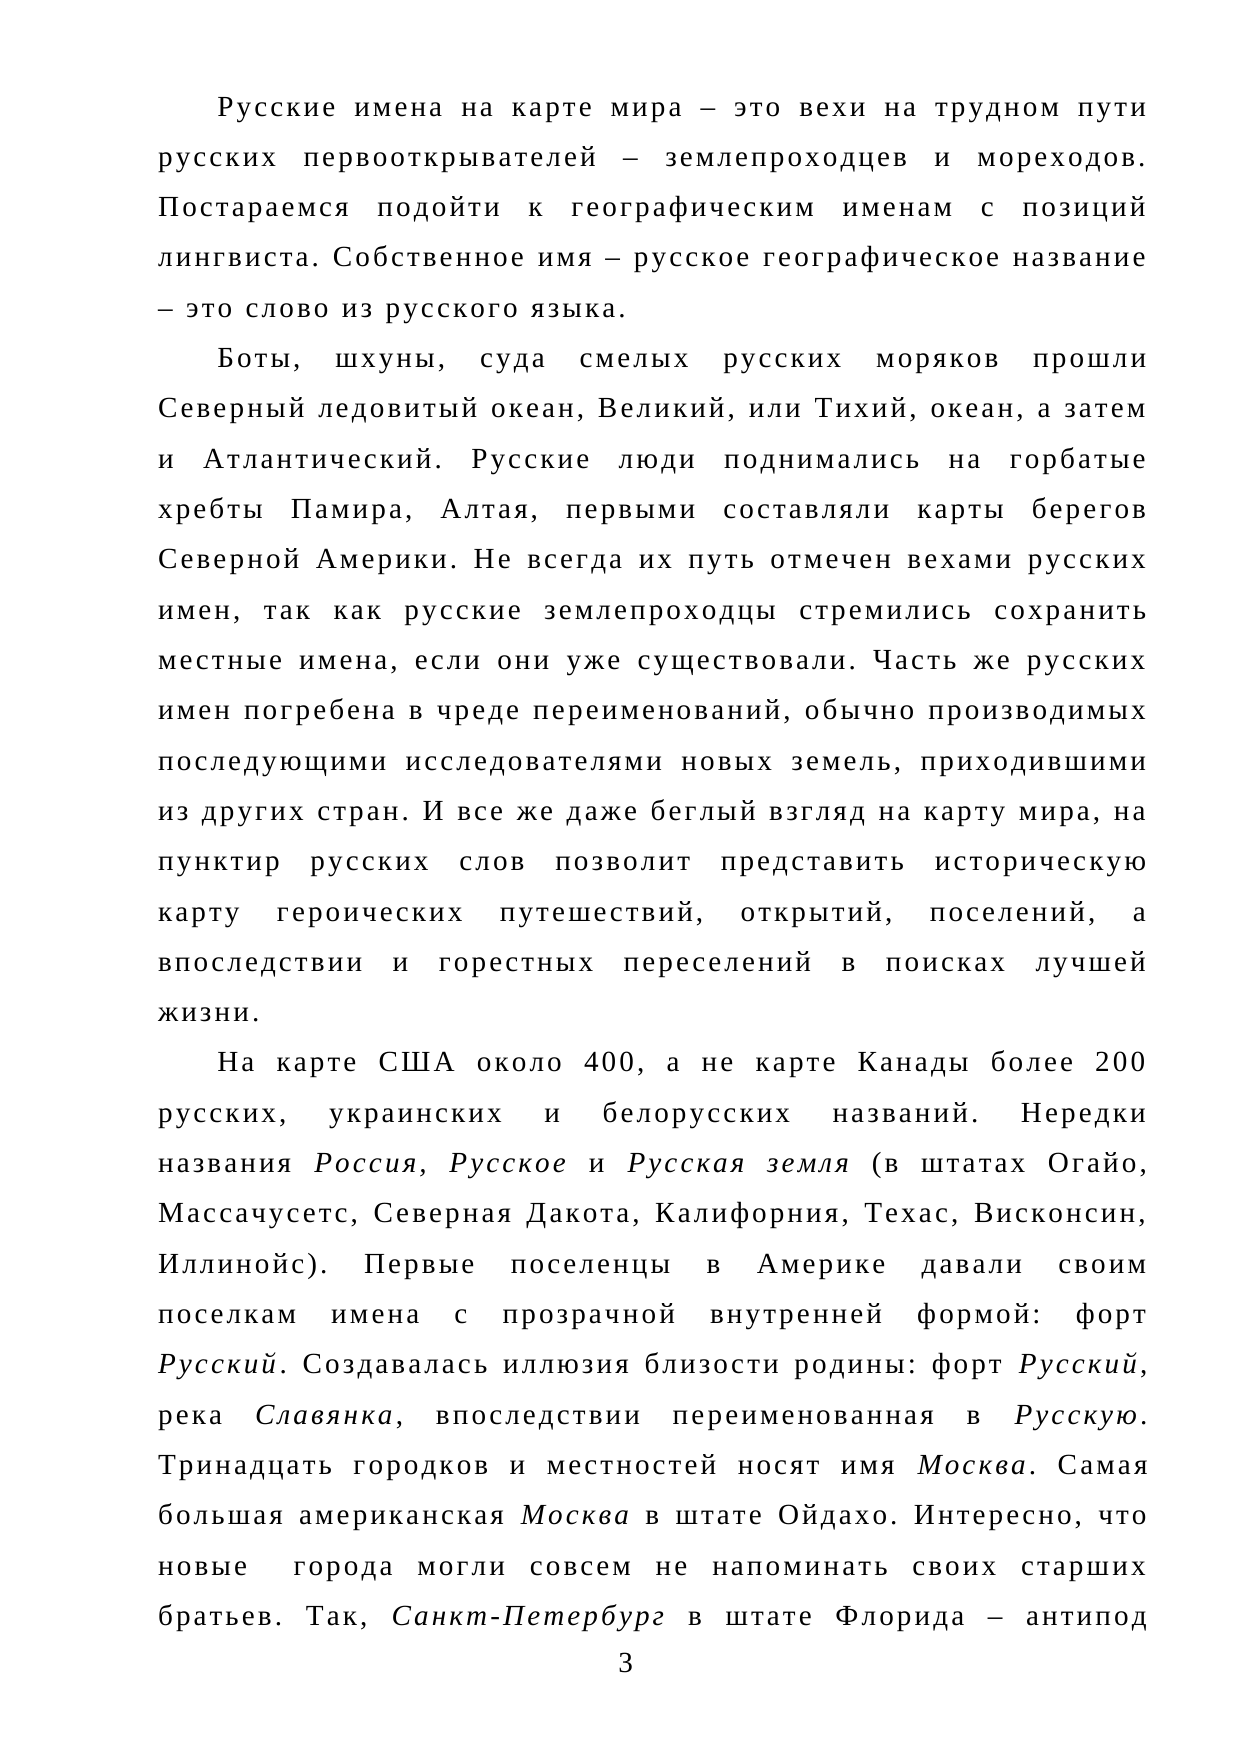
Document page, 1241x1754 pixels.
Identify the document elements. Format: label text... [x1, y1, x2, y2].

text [158, 1044, 1147, 1632]
text Боты, шхуны, суда смелых русских моряков прошли Северный ледовитый океан, Великий, или Тихий, океан, а затем и Атлантический. Русские люди поднимались на горбатые хребты Памира, Алтая, первыми составляли карты берегов Северной Америки. Не всегда их путь отмечен вехами русских имен, так как русские землепроходцы стремились сохранить местные имена, если они уже существовали. Часть же русских имен погребена в чреде переименований, обычно производимых последующими исследователями новых земель, приходившими из других стран. И все же даже беглый взгляд на карту мира, на пунктир русских слов позволит представить историческую карту героических путешествий, открытий, поселений, а впоследствии и горестных переселений в поисках лучшей жизни. [158, 340, 1147, 1028]
text Русские имена на карте мира – это вехи на трудном пути русских первооткрывателей – землепроходцев и мореходов. Постараемся подойти к географическим именам с позиций лингвиста. Собственное имя – русское географическое название – это слово из русского языка. [158, 89, 1147, 323]
